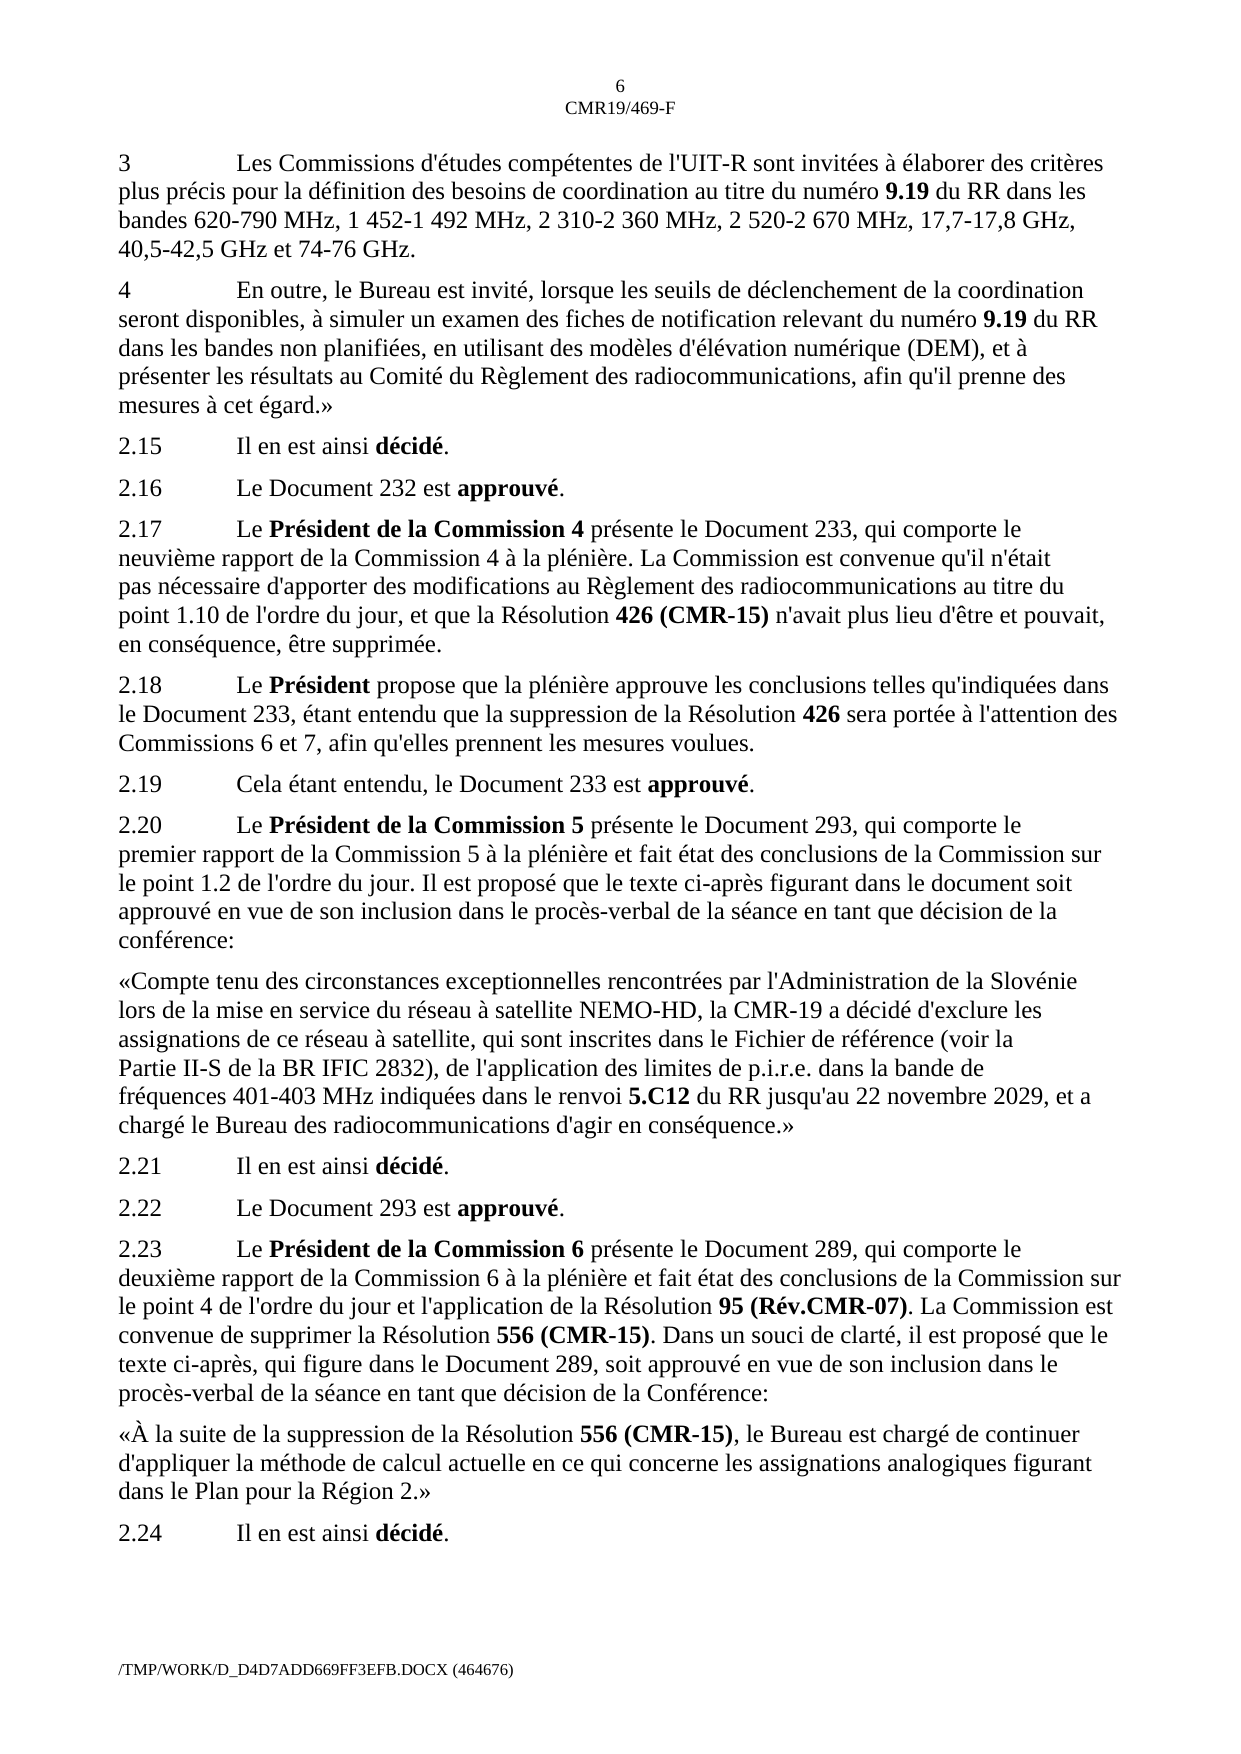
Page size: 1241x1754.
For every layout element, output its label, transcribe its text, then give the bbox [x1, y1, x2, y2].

text 2.15 Il en est ainsi décidé. [118, 431, 1122, 460]
text 2.22 Le Document 293 est approuvé. [118, 1193, 1122, 1221]
text 2.20 Le Président de la Commission 5 présente le Document 293, qui comporte le premier rapport de la Commission 5 à la plénière et fait état des conclusions de la Commission sur le point 1.2 de l'ordre du jour. Il est proposé que le texte ci-après figurant dans le document soit approuvé en vue de son inclusion dans le procès-verbal de la séance en tant que décision de la conférence: [118, 810, 1122, 954]
text 3 Les Commissions d'études compétentes de l'UIT-R sont invitées à élaborer des critères plus précis pour la définition des besoins de coordination au titre du numéro 9.19 du RR dans les bandes 620-790 MHz, 1 452-1 492 MHz, 2 310-2 360 MHz, 2 520-2 670 MHz, 17,7-17,8 GHz, 40,5-42,5 GHz et 74-76 GHz. [118, 148, 1122, 263]
text 2.17 Le Président de la Commission 4 présente le Document 233, qui comporte le neuvième rapport de la Commission 4 à la plénière. La Commission est convenue qu'il n'était pas nécessaire d'apporter des modifications au Règlement des radiocommunications au titre du point 1.10 de l'ordre du jour, et que la Résolution 426 (CMR-15) n'avait plus lieu d'être et pouvait, en conséquence, être supprimée. [118, 514, 1122, 658]
text 2.24 Il en est ainsi décidé. [118, 1518, 1122, 1546]
text 2.23 Le Président de la Commission 6 présente le Document 289, qui comporte le deuxième rapport de la Commission 6 à la plénière et fait état des conclusions de la Commission sur le point 4 de l'ordre du jour et l'application de la Résolution 95 (Rév.CMR-07). La Commission est convenue de supprimer la Résolution 556 (CMR-15). Dans un souci de clarté, il est proposé que le texte ci-après, qui figure dans le Document 289, soit approuvé en vue de son inclusion dans le procès-verbal de la séance en tant que décision de la Conférence: [118, 1234, 1122, 1406]
text «Compte tenu des circonstances exceptionnelles rencontrées par l'Administration de la Slovénie lors de la mise en service du réseau à satellite NEMO-HD, la CMR-19 a décidé d'exclure les assignations de ce réseau à satellite, qui sont inscrites dans le Fichier de référence (voir la Partie II-S de la BR IFIC 2832), de l'application des limites de p.i.r.e. dans la bande de fréquences 401-403 MHz indiquées dans le renvoi 5.C12 du RR jusqu'au 22 novembre 2029, et a chargé le Bureau des radiocommunications d'agir en conséquence.» [794, 966, 1122, 1139]
text «À la suite de la suppression de la Résolution 556 (CMR-15), le Bureau est chargé de continuer d'appliquer la méthode de calcul actuelle en ce qui concerne les assignations analogiques figurant dans le Plan pour la Région 2.» [118, 1419, 1122, 1505]
text 2.21 Il en est ainsi décidé. [118, 1151, 1122, 1180]
text 4 En outre, le Bureau est invité, lorsque les seuils de déclenchement de la coordination seront disponibles, à simuler un examen des fiches de notification relevant du numéro 9.19 du RR dans les bandes non planifiées, en utilisant des modèles d'élévation numérique (DEM), et à présenter les résultats au Comité du Règlement des radiocommunications, afin qu'il prenne des mesures à cet égard.» [118, 275, 1122, 419]
text 2.19 Cela étant entendu, le Document 233 est approuvé. [118, 769, 1122, 798]
text 2.16 Le Document 232 est approuvé. [118, 473, 1122, 501]
text 2.18 Le Président propose que la plénière approuve les conclusions telles qu'indiquées dans le Document 233, étant entendu que la suppression de la Résolution 426 sera portée à l'attention des Commissions 6 et 7, afin qu'elles prennent les mesures voulues. [118, 670, 1122, 756]
